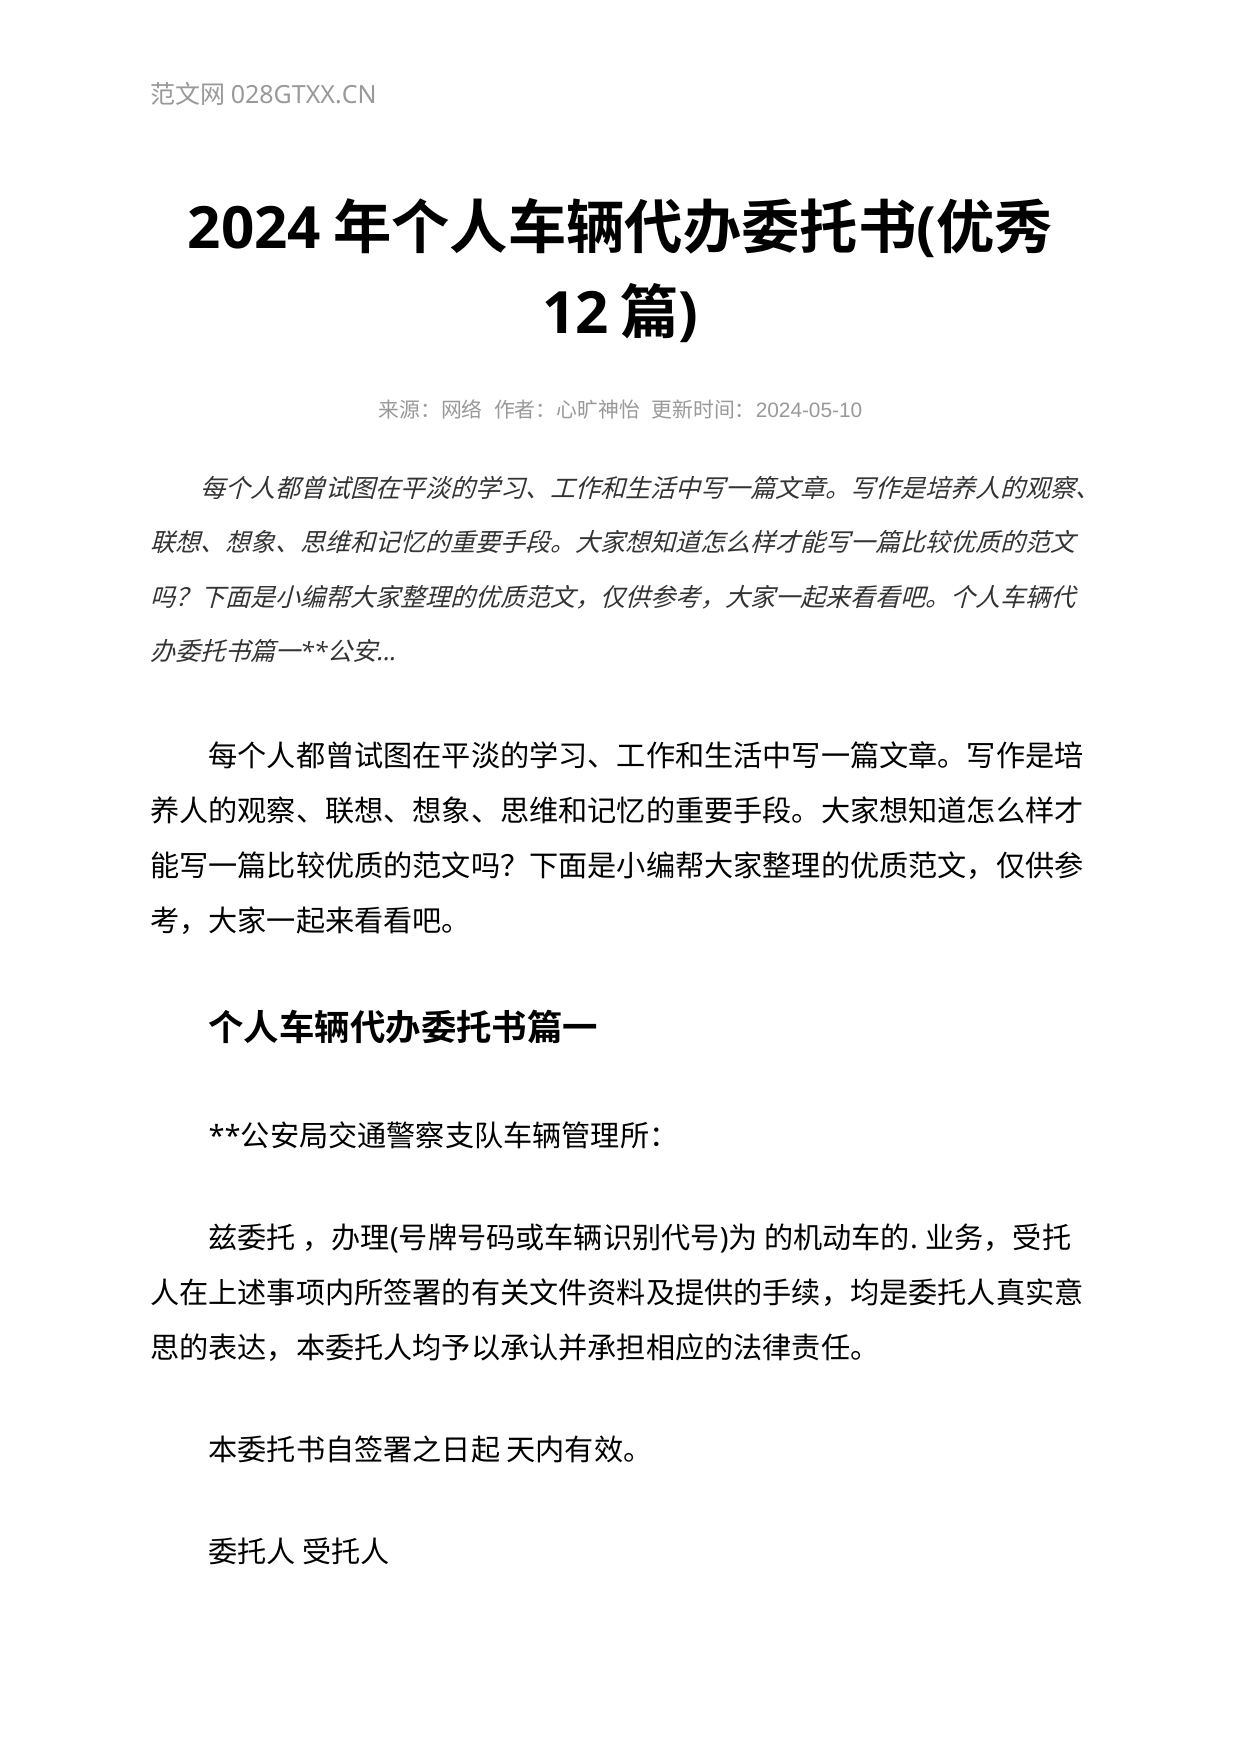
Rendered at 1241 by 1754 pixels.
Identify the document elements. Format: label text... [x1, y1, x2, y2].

text **公安局交通警察支队车辆管理所： [150, 1113, 1090, 1155]
text 每个人都曾试图在平淡的学习、工作和生活中写一篇文章。写作是培养人的观察、联想、想象、思维和记忆的重要手段。大家想知道怎么样才能写一篇比较优质的范文吗？下面是小编帮大家整理的优质范文，仅供参考，大家一起来看看吧。个人车辆代办委托书篇一**公安... [150, 468, 1090, 668]
subtitle 2024年个人车辆代办委托书(优秀12篇) [150, 181, 1090, 351]
text 兹委托 ，办理(号牌号码或车辆识别代号)为 的机动车的. 业务，受托人在上述事项内所签署的有关文件资料及提供的手续，均是委托人真实意思的表达，本委托人均予以承认并承担相应的法律责任。 [150, 1215, 1090, 1367]
text 本委托书自签署之日起 天内有效。 [150, 1426, 1090, 1469]
text 个人车辆代办委托书篇一 [150, 999, 1090, 1051]
text 来源：网络 作者：心旷神怡 更新时间：2024-05-10 [150, 398, 1090, 422]
text 每个人都曾试图在平淡的学习、工作和生活中写一篇文章。写作是培养人的观察、联想、想象、思维和记忆的重要手段。大家想知道怎么样才能写一篇比较优质的范文吗？下面是小编帮大家整理的优质范文，仅供参考，大家一起来看看吧。 [150, 733, 1090, 940]
text 委托人 受托人 [150, 1528, 1090, 1571]
